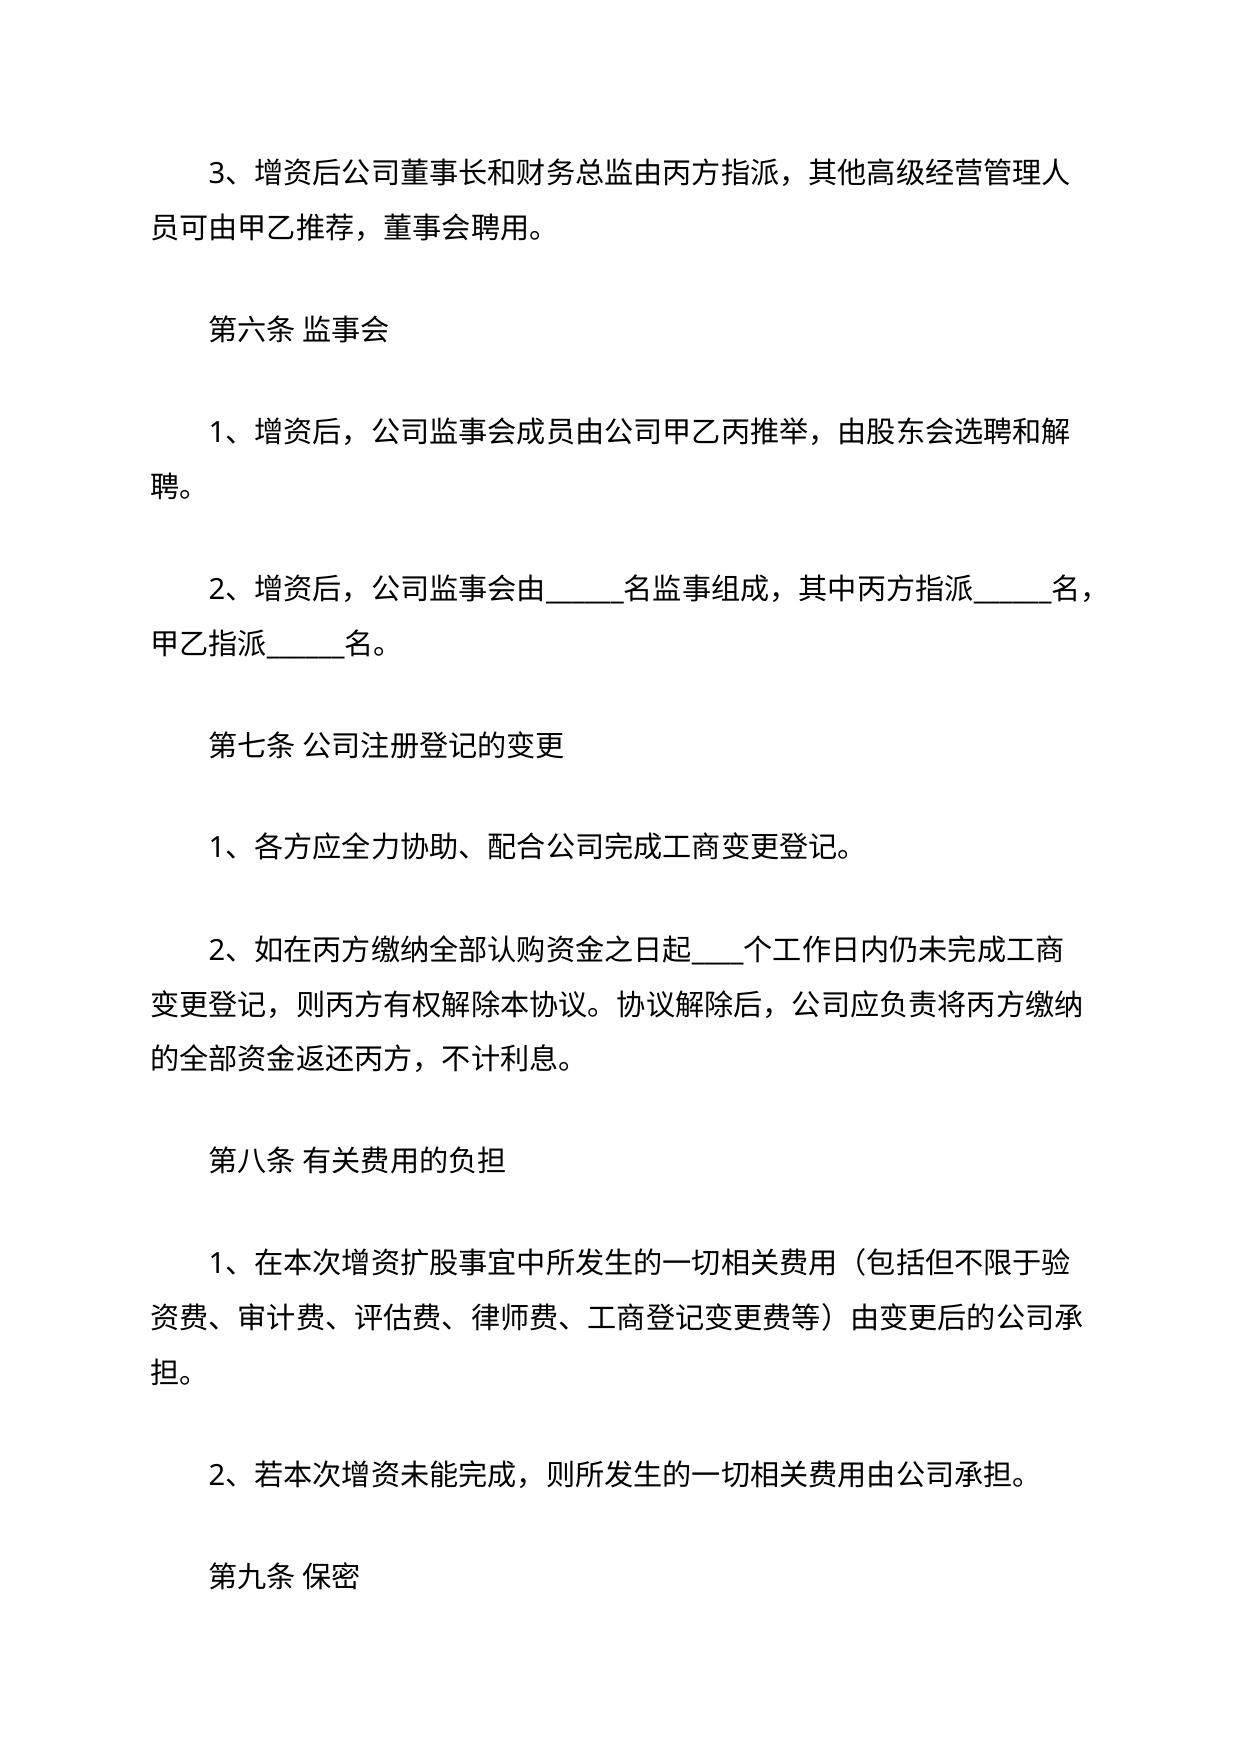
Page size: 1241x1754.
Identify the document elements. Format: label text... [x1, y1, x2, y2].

text 1、各方应全力协助、配合公司完成工商变更登记。 [150, 824, 1090, 866]
text 第八条 有关费用的负担 [150, 1138, 1090, 1180]
text 3、增资后公司董事长和财务总监由丙方指派，其他高级经营管理人员可由甲乙推荐，董事会聘用。 [150, 150, 1090, 247]
text 1、增资后，公司监事会成员由公司甲乙丙推举，由股东会选聘和解聘。 [150, 408, 1090, 506]
text 2、如在丙方缴纳全部认购资金之日起____个工作日内仍未完成工商变更登记，则丙方有权解除本协议。协议解除后，公司应负责将丙方缴纳的全部资金返还丙方，不计利息。 [150, 926, 1090, 1078]
text 第九条 保密 [150, 1553, 1090, 1595]
text 2、增资后，公司监事会由______名监事组成，其中丙方指派______名，甲乙指派______名。 [150, 565, 1090, 663]
text 1、在本次增资扩股事宜中所发生的一切相关费用（包括但不限于验资费、审计费、评估费、律师费、工商登记变更费等）由变更后的公司承担。 [150, 1239, 1090, 1392]
text 第六条 监事会 [150, 307, 1090, 349]
text 第七条 公司注册登记的变更 [150, 722, 1090, 764]
text 2、若本次增资未能完成，则所发生的一切相关费用由公司承担。 [150, 1451, 1090, 1493]
